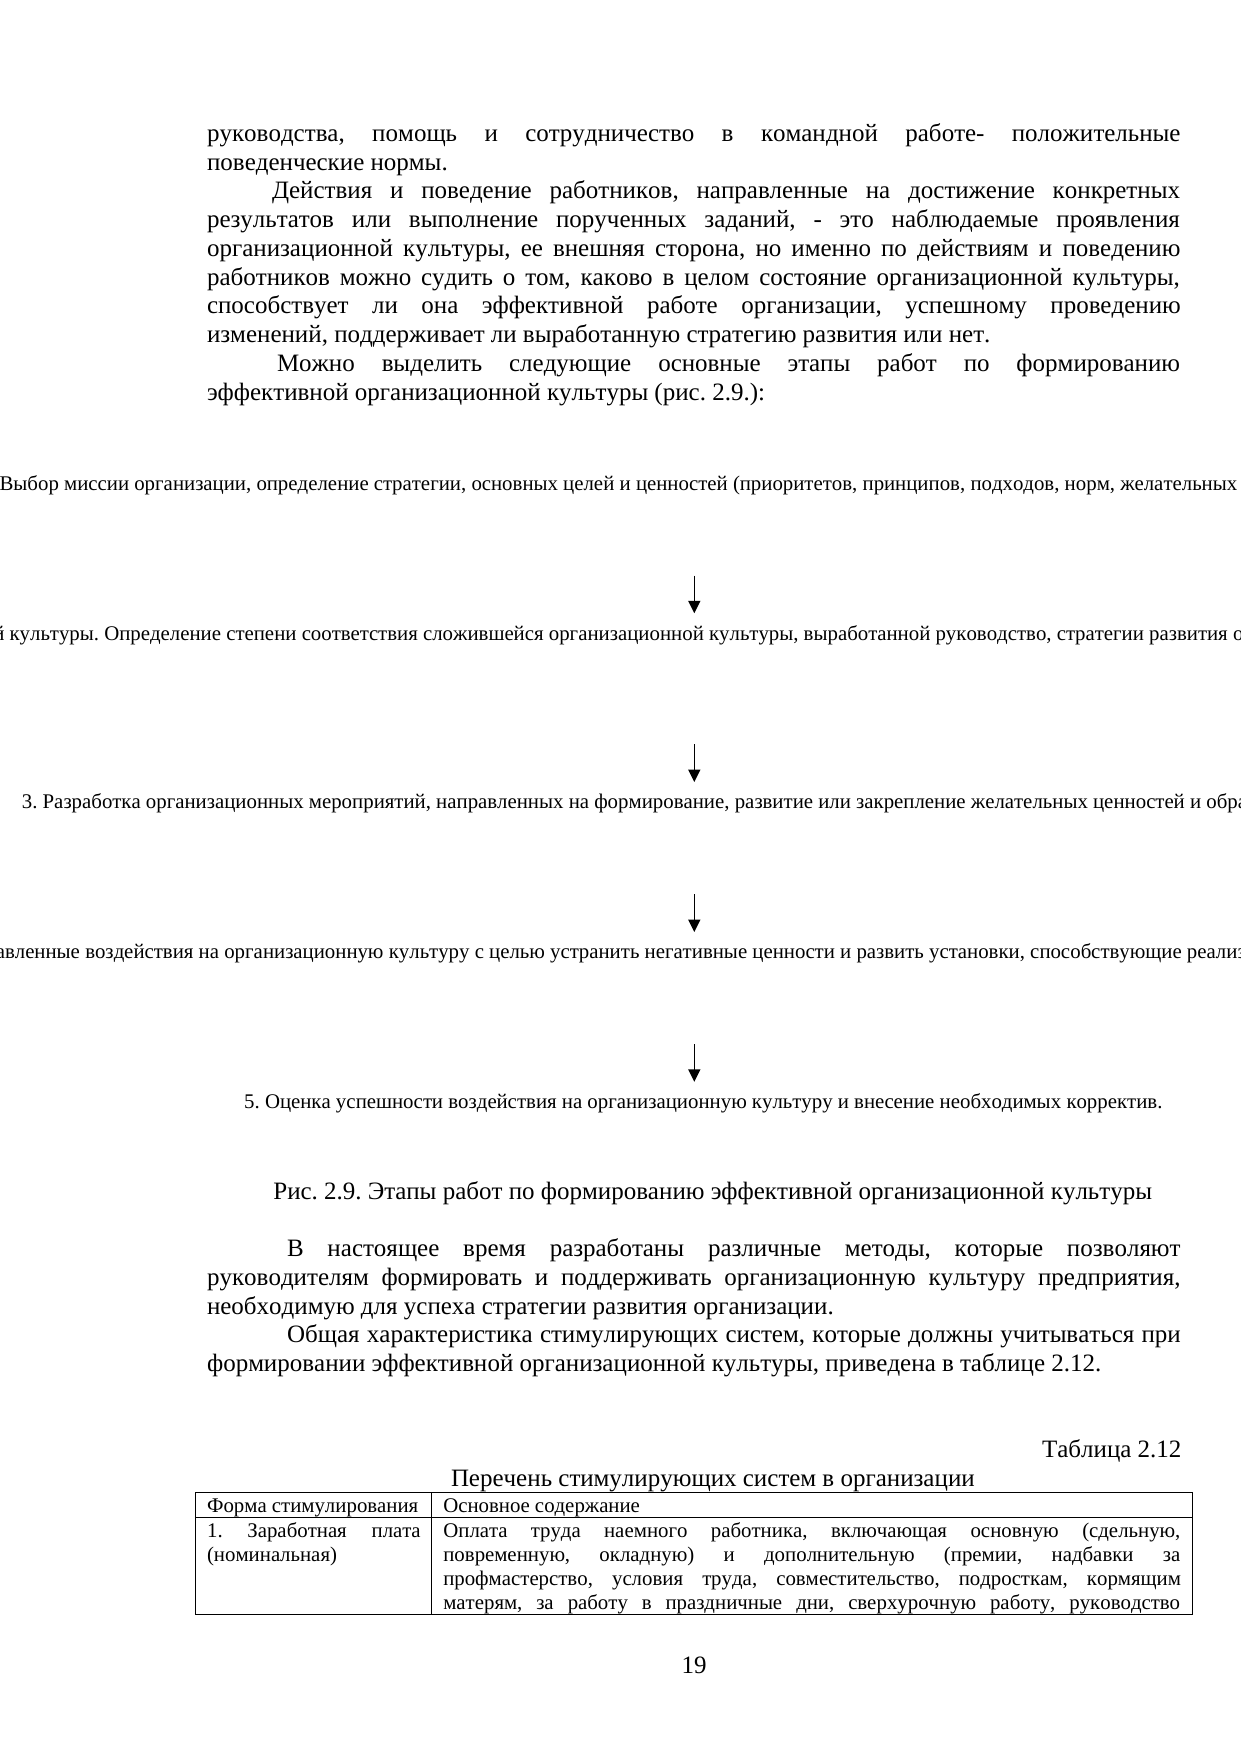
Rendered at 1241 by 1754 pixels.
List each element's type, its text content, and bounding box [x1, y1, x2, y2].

text Перечень стимулирующих систем в организации [207, 1463, 1181, 1492]
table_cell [432, 1518, 1192, 1614]
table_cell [196, 1518, 431, 1614]
text В настоящее время разработаны различные методы, которые позволяют руководителям формировать и поддерживать организационную культуру предприятия, необходимую для успеха стратегии развития организации. [207, 1233, 1181, 1319]
table_header Основное содержание [432, 1493, 1192, 1517]
text Рис. 2.9. Этапы работ по формированию эффективной организационной культуры [207, 1176, 1181, 1204]
text Общая характеристика стимулирующих систем, которые должны учитываться при формировании эффективной организационной культуры, приведена в таблице 2.12. [207, 1319, 1181, 1377]
table_header Форма стимулирования [196, 1493, 431, 1517]
text Таблица 2.12 [207, 1434, 1181, 1463]
text Действия и поведение работников, направленные на достижение конкретных результатов или выполнение порученных заданий, - это наблюдаемые проявления организационной культуры, ее внешняя сторона, но именно по действиям и поведению работников можно судить о том, каково в целом состояние организационной культуры, способствует ли она эффективной работе организации, успешному проведению изменений, поддерживает ли выработанную стратегию развития или нет. [207, 176, 1181, 348]
text Можно выделить следующие основные этапы работ по формированию эффективной организационной культуры (рис. 2.9.): [207, 348, 1181, 406]
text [207, 118, 1181, 176]
